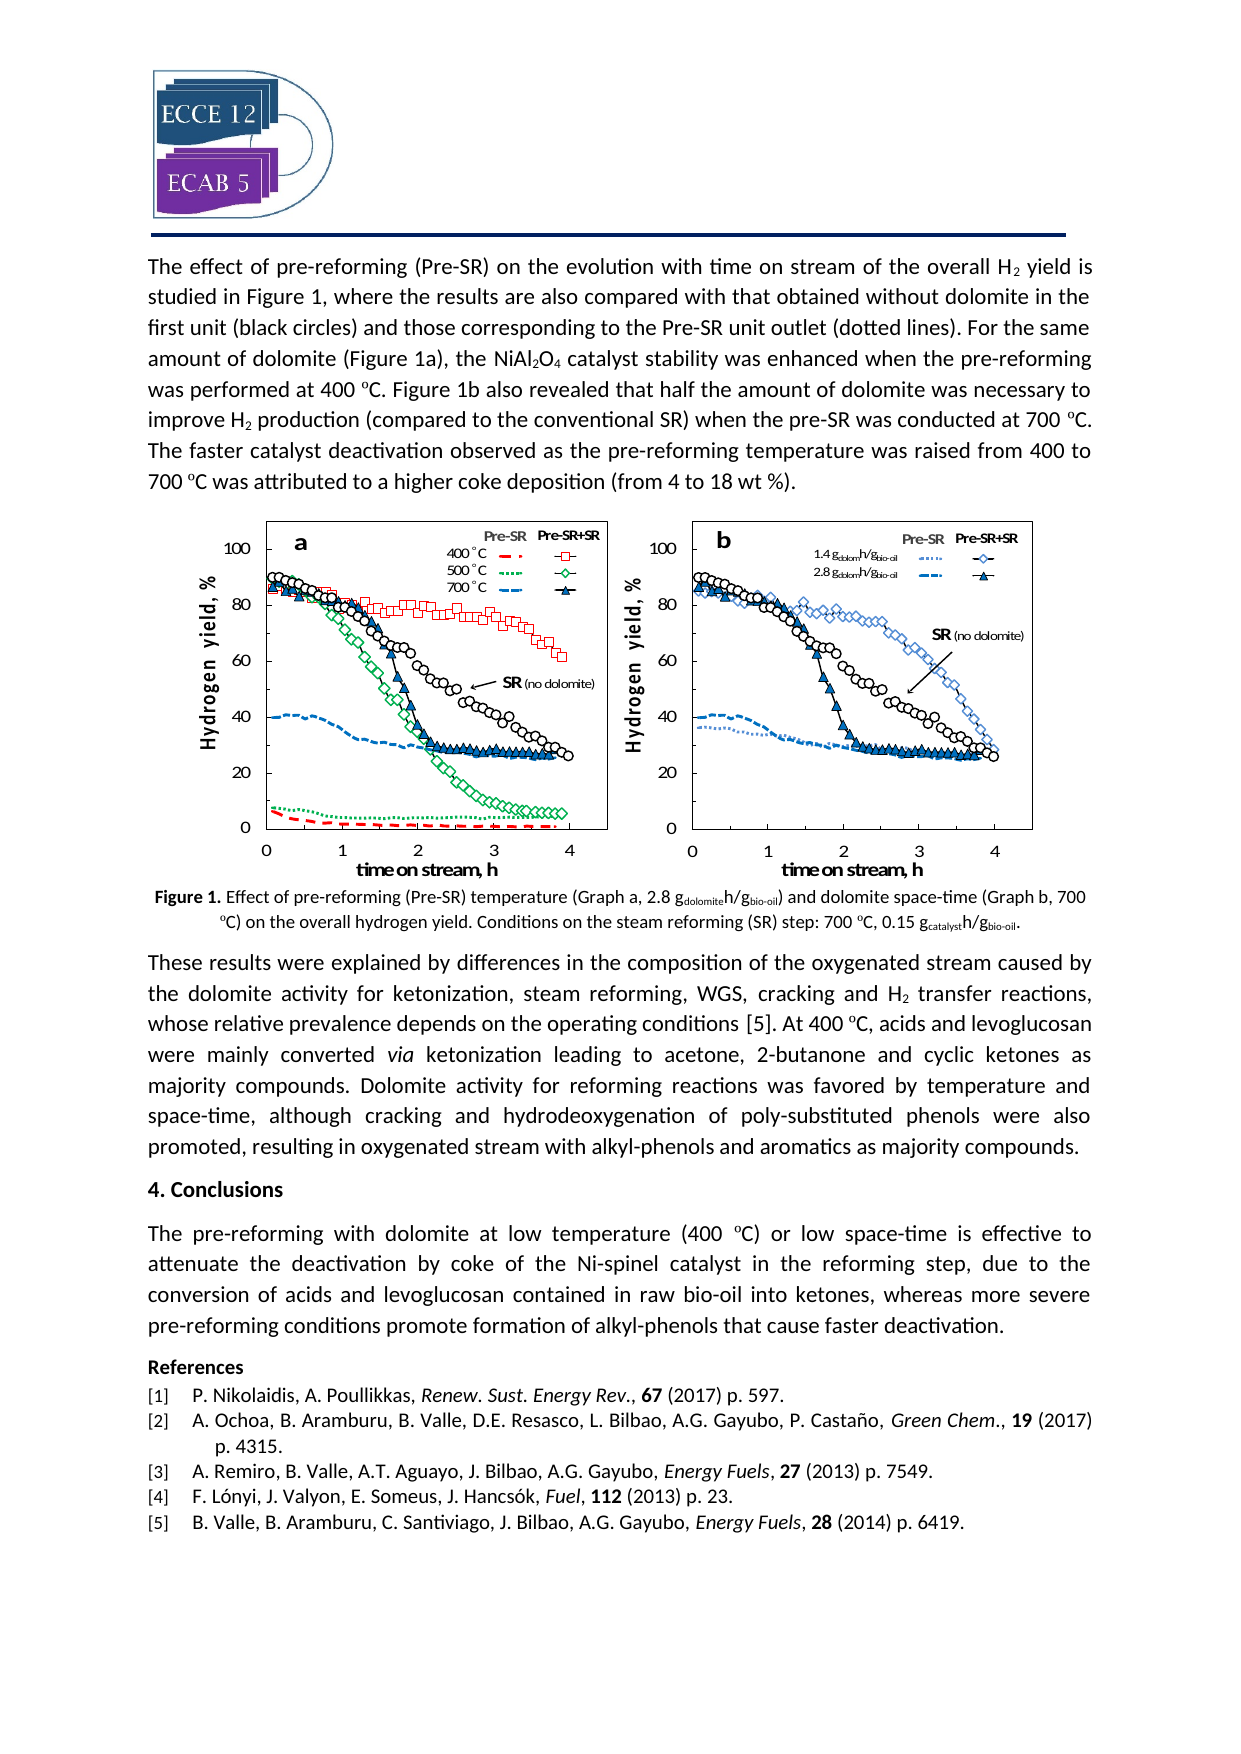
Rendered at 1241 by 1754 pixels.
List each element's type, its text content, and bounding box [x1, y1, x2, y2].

text The effect of pre-reforming (Pre-SR) on the evolution with time on stream of the overall H2 yield is studied in Figure 1, where the results are also compared with that obtained without dolomite in the first unit (black circles) and those corresponding to the Pre-SR unit outlet (dotted lines). For the same amount of dolomite (Figure 1a), the NiAl2O4 catalyst stability was enhanced when the pre-reforming was performed at 400 ºC. Figure 1b also revealed that half the amount of dolomite was necessary to improve H2 production (compared to the conventional SR) when the pre-SR was conducted at 700 ºC. The faster catalyst deactivation observed as the pre-reforming temperature was raised from 400 to 700 ºC was attributed to a higher coke deposition (from 4 to 18 wt %). [148, 252, 1092, 495]
text These results were explained by differences in the composition of the oxygenated stream caused by the dolomite activity for ketonization, steam reforming, WGS, cracking and H2 transfer reactions, whose relative prevalence depends on the operating conditions [5]. At 400 ºC, acids and levoglucosan were mainly converted via ketonization leading to acetone, 2-butanone and cyclic ketones as majority compounds. Dolomite activity for reforming reactions was favored by temperature and space-time, although cracking and hydrodeoxygenation of poly-substituted phenols were also promoted, resulting in oxygenated stream with alkyl-phenols and aromatics as majority compounds. [148, 948, 1092, 1160]
list P. Nikolaidis, A. Poullikkas, Renew. Sust. Energy Rev., 67 (2017) p. 597. [148, 1382, 1092, 1407]
text References [148, 1354, 1092, 1379]
text 4. Conclusions [148, 1176, 1092, 1203]
text Figure 1. Effect of pre-reforming (Pre-SR) temperature (Graph a, 2.8 gdolomiteh/gbio-oil) and dolomite space-time (Graph b, 700 ºC) on the overall hydrogen yield. Conditions on the steam reforming (SR) step: 700 ºC, 0.15 gcatalysth/gbio-oil. [148, 885, 1092, 933]
picture [152, 69, 334, 219]
list A. Ochoa, B. Aramburu, B. Valle, D.E. Resasco, L. Bilbao, A.G. Gayubo, P. Castaño, Green Chem., 19 (2017) p. 4315. [148, 1407, 1092, 1458]
list F. Lónyi, J. Valyon, E. Someus, J. Hancsók, Fuel, 112 (2013) p. 23. [148, 1484, 1092, 1509]
text The pre-reforming with dolomite at low temperature (400 ºC) or low space-time is effective to attenuate the deactivation by coke of the Ni-spinel catalyst in the reforming step, due to the conversion of acids and levoglucosan contained in raw bio-oil into ketones, whereas more severe pre-reforming conditions promote formation of alkyl-phenols that cause faster deactivation. [148, 1219, 1092, 1339]
list A. Remiro, B. Valle, A.T. Aguayo, J. Bilbao, A.G. Gayubo, Energy Fuels, 27 (2013) p. 7549. [148, 1458, 1092, 1484]
list B. Valle, B. Aramburu, C. Santiviago, J. Bilbao, A.G. Gayubo, Energy Fuels, 28 (2014) p. 6419. [148, 1509, 1092, 1534]
